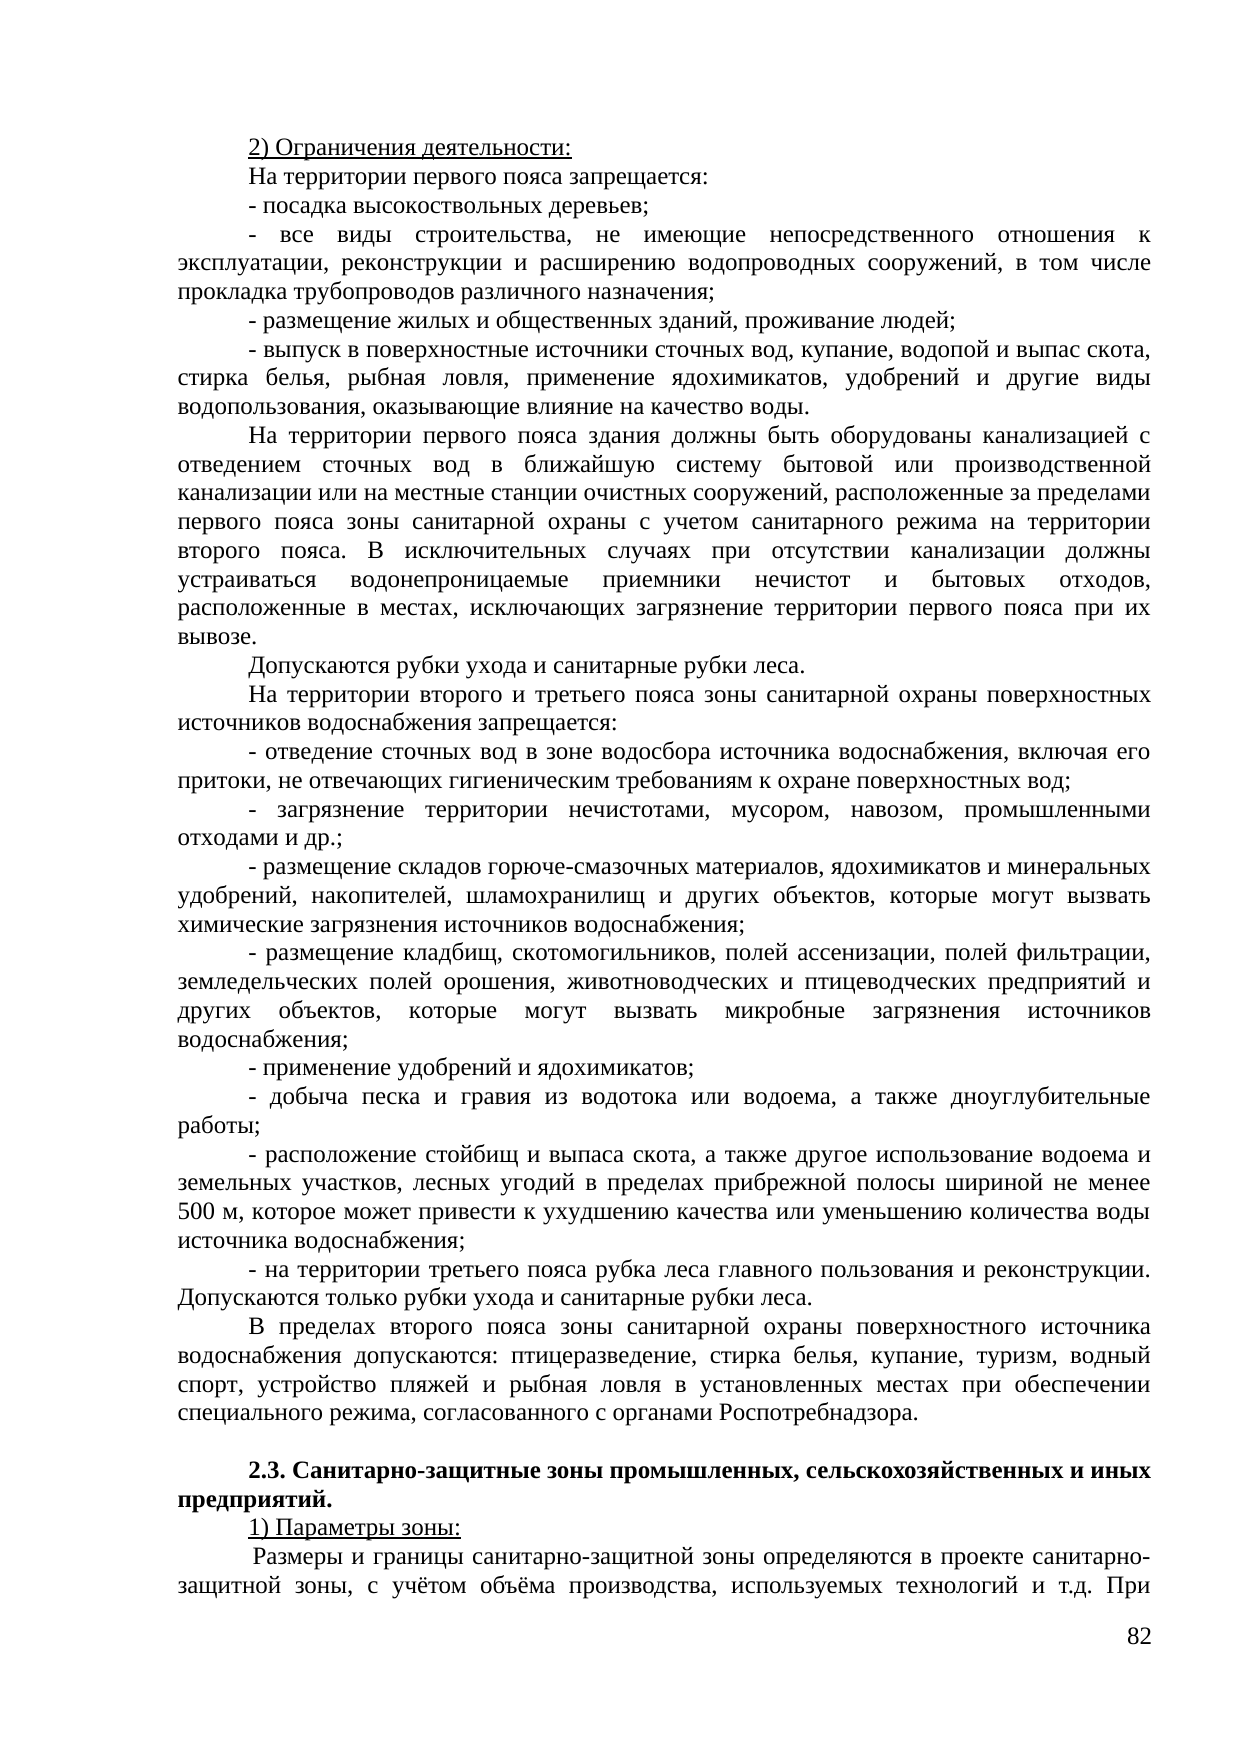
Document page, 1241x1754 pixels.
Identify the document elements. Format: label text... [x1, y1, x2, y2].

text - посадка высокоствольных деревьев; [177, 190, 1152, 219]
text Допускаются рубки ухода и санитарные рубки леса. [177, 650, 1152, 679]
text - добыча песка и гравия из водотока или водоема, а также дноуглубительные работы; [177, 1081, 1152, 1139]
text - применение удобрений и ядохимикатов; [177, 1052, 1152, 1081]
text - размещение складов горюче-смазочных материалов, ядохимикатов и минеральных удобрений, накопителей, шламохранилищ и других объектов, которые могут вызвать химические загрязнения источников водоснабжения; [177, 851, 1152, 937]
text 1) Параметры зоны: [177, 1512, 1152, 1541]
text На территории второго и третьего пояса зоны санитарной охраны поверхностных источников водоснабжения запрещается: [177, 679, 1152, 736]
text На территории первого пояса здания должны быть оборудованы канализацией с отведением сточных вод в ближайшую систему бытовой или производственной канализации или на местные станции очистных сооружений, расположенные за пределами первого пояса зоны санитарной охраны с учетом санитарного режима на территории второго пояса. В исключительных случаях при отсутствии канализации должны устраиваться водонепроницаемые приемники нечистот и бытовых отходов, расположенные в местах, исключающих загрязнение территории первого пояса при их вывозе. [177, 420, 1152, 650]
text - размещение жилых и общественных зданий, проживание людей; [177, 305, 1152, 334]
text В пределах второго пояса зоны санитарной охраны поверхностного источника водоснабжения допускаются: птицеразведение, стирка белья, купание, туризм, водный спорт, устройство пляжей и рыбная ловля в установленных местах при обеспечении специального режима, согласованного с органами Роспотребнадзора. [177, 1311, 1152, 1426]
text - все виды строительства, не имеющие непосредственного отношения к эксплуатации, реконструкции и расширению водопроводных сооружений, в том числе прокладка трубопроводов различного назначения; [177, 219, 1152, 305]
text - выпуск в поверхностные источники сточных вод, купание, водопой и выпас скота, стирка белья, рыбная ловля, применение ядохимикатов, удобрений и другие виды водопользования, оказывающие влияние на качество воды. [177, 334, 1152, 420]
text - расположение стойбищ и выпаса скота, а также другое использование водоема и земельных участков, лесных угодий в пределах прибрежной полосы шириной не менее , которое может привести к ухудшению качества или уменьшению количества воды источника водоснабжения; [177, 1139, 1152, 1254]
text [177, 1541, 1152, 1599]
text 2) Ограничения деятельности: [177, 132, 1152, 161]
text - на территории третьего пояса рубка леса главного пользования и реконструкции. Допускаются только рубки ухода и санитарные рубки леса. [177, 1254, 1152, 1311]
text - размещение кладбищ, скотомогильников, полей ассенизации, полей фильтрации, земледельческих полей орошения, животноводческих и птицеводческих предприятий и других объектов, которые могут вызвать микробные загрязнения источников водоснабжения; [177, 937, 1152, 1052]
text - загрязнение территории нечистотами, мусором, навозом, промышленными отходами и др.; [177, 794, 1152, 851]
text - отведение сточных вод в зоне водосбора источника водоснабжения, включая его притоки, не отвечающих гигиеническим требованиям к охране поверхностных вод; [177, 736, 1152, 794]
text 2.3. Санитарно-защитные зоны промышленных, сельскохозяйственных и иных предприятий. [177, 1455, 1152, 1512]
text На территории первого пояса запрещается: [177, 161, 1152, 190]
